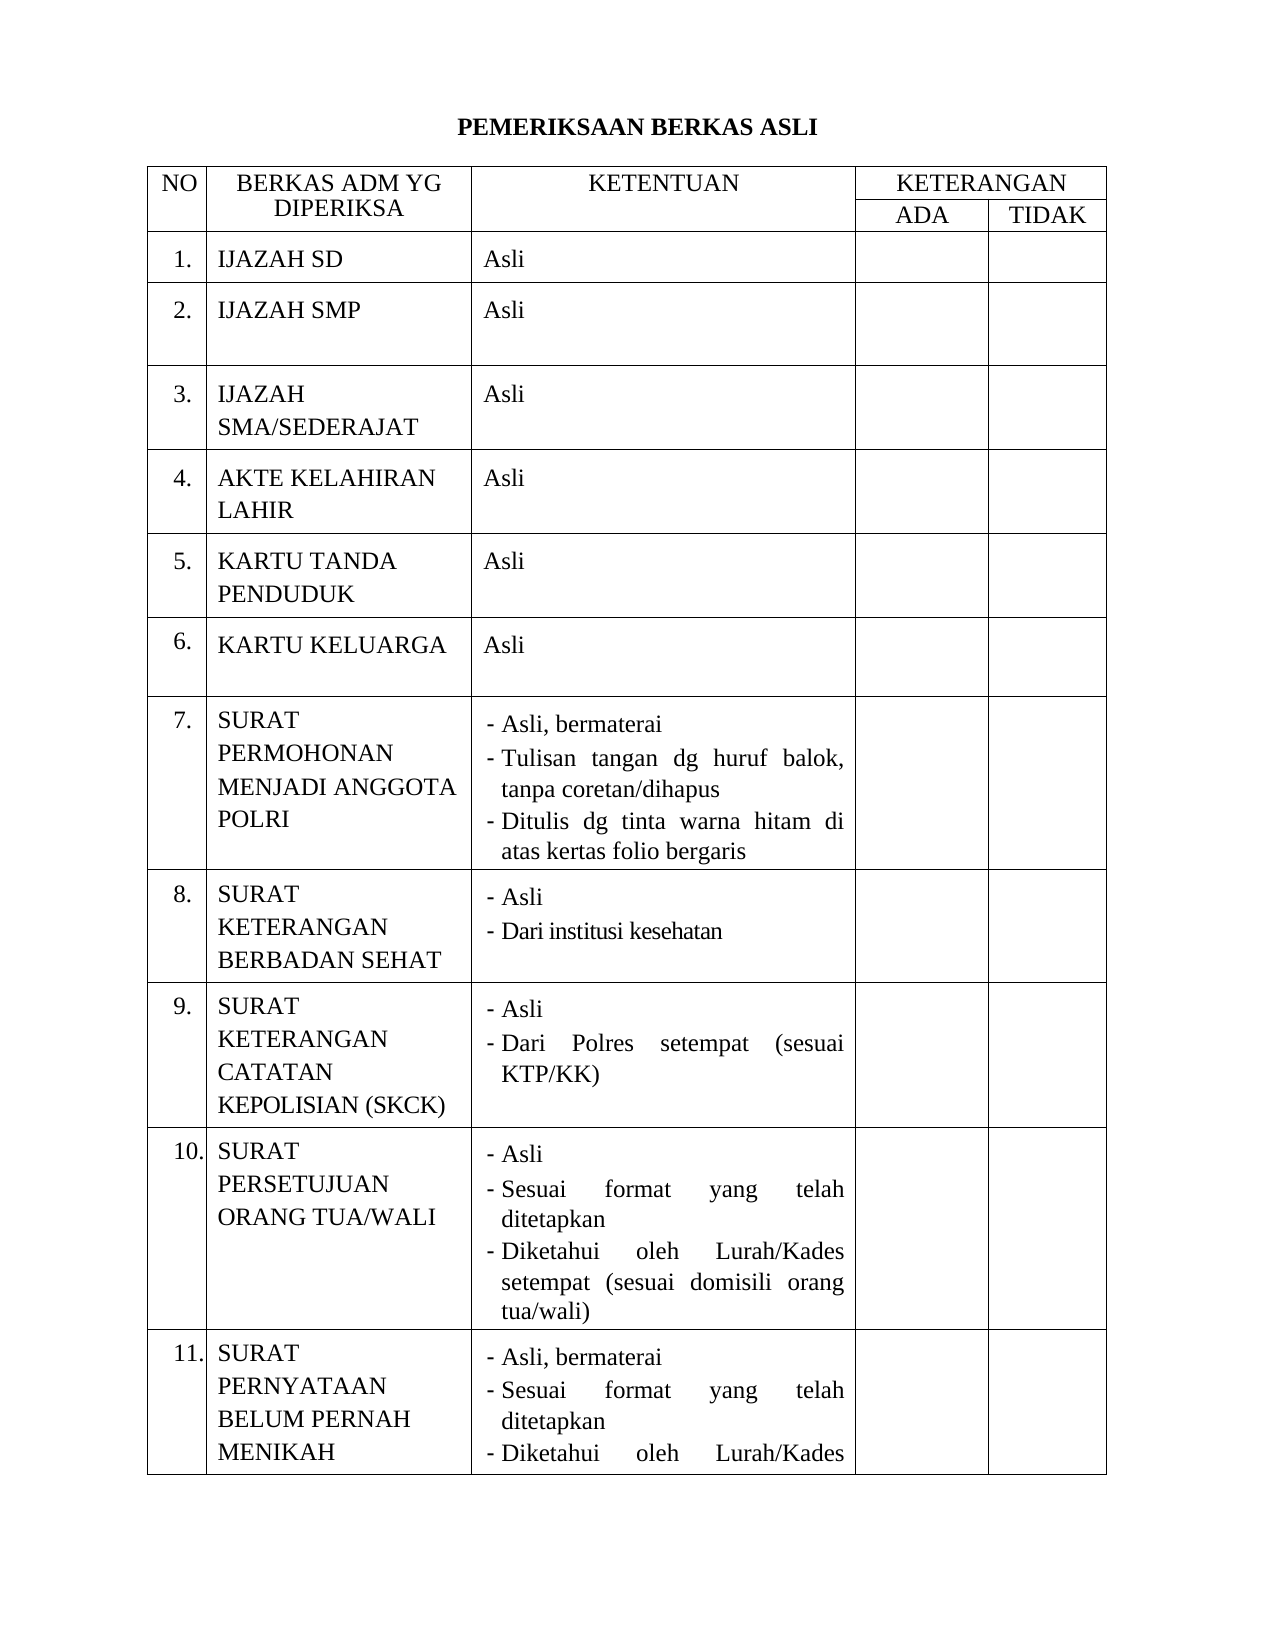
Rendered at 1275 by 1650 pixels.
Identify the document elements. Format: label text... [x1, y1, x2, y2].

table_cell Asli [472, 534, 855, 617]
table_cell KARTU KELUARGA [207, 618, 471, 696]
table_cell SURAT PERSETUJUAN ORANG TUA/WALI [207, 1128, 471, 1329]
table_cell Asli [472, 232, 855, 282]
table_cell TIDAK [989, 200, 1106, 231]
text PEMERIKSAAN BERKAS ASLI [150, 112, 1125, 141]
table_cell [148, 366, 206, 449]
table_cell [148, 534, 206, 617]
table_cell [856, 366, 988, 449]
table_cell [148, 983, 206, 1127]
table_cell IJAZAH SMP [207, 283, 471, 365]
table_cell [148, 1330, 206, 1474]
table_cell Asli [472, 283, 855, 365]
table_header BERKAS ADM YG DIPERIKSA [207, 167, 471, 231]
table_header KETENTUAN [472, 167, 855, 231]
table_cell ADA [856, 200, 988, 231]
table_cell Asli Sesuai format yang telah ditetapkan Diketahui oleh Lurah/Kades setempat (sesuai domisili orang tua/wali) [472, 1128, 855, 1329]
table_cell [989, 534, 1106, 617]
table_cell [472, 1330, 855, 1474]
table_cell [856, 697, 988, 869]
table_cell AKTE KELAHIRAN LAHIR [207, 450, 471, 533]
table_cell [989, 450, 1106, 533]
table_cell [148, 283, 206, 365]
table_cell IJAZAH SD [207, 232, 471, 282]
table_cell SURAT KETERANGAN BERBADAN SEHAT [207, 870, 471, 982]
table_cell Asli Dari institusi kesehatan [472, 870, 855, 982]
table_cell IJAZAH SMA/SEDERAJAT [207, 366, 471, 449]
table_cell [989, 366, 1106, 449]
table_cell [148, 232, 206, 282]
table_cell SURAT PERMOHONAN MENJADI ANGGOTA POLRI [207, 697, 471, 869]
table_cell [148, 697, 206, 869]
table_cell [148, 870, 206, 982]
table_cell [856, 618, 988, 696]
table_cell [989, 618, 1106, 696]
table_cell [856, 450, 988, 533]
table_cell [207, 1330, 471, 1474]
table_cell [148, 1128, 206, 1329]
table_cell [989, 870, 1106, 982]
table_cell [856, 283, 988, 365]
table_cell [989, 983, 1106, 1127]
table_header KETERANGAN [856, 167, 1106, 198]
table_cell [856, 1128, 988, 1329]
table_cell [989, 232, 1106, 282]
table_cell [856, 1330, 988, 1474]
table_cell [856, 983, 988, 1127]
table_cell SURAT KETERANGAN CATATAN KEPOLISIAN (SKCK) [207, 983, 471, 1127]
table_header NO [148, 167, 206, 231]
table_cell [856, 534, 988, 617]
table_cell KARTU TANDA PENDUDUK [207, 534, 471, 617]
table_cell [856, 870, 988, 982]
table_cell Asli [472, 366, 855, 449]
table_cell [989, 283, 1106, 365]
table_cell Asli, bermaterai Tulisan tangan dg huruf balok, tanpa coretan/dihapus Ditulis dg tinta warna hitam di atas kertas folio bergaris [472, 697, 855, 869]
table_cell [856, 232, 988, 282]
table_cell [989, 1330, 1106, 1474]
table_cell [989, 1128, 1106, 1329]
table_cell [148, 618, 206, 696]
table_cell Asli [472, 450, 855, 533]
table_cell [148, 450, 206, 533]
table_cell Asli [472, 618, 855, 696]
table_cell Asli Dari Polres setempat (sesuai KTP/KK) [472, 983, 855, 1127]
table_cell [989, 697, 1106, 869]
